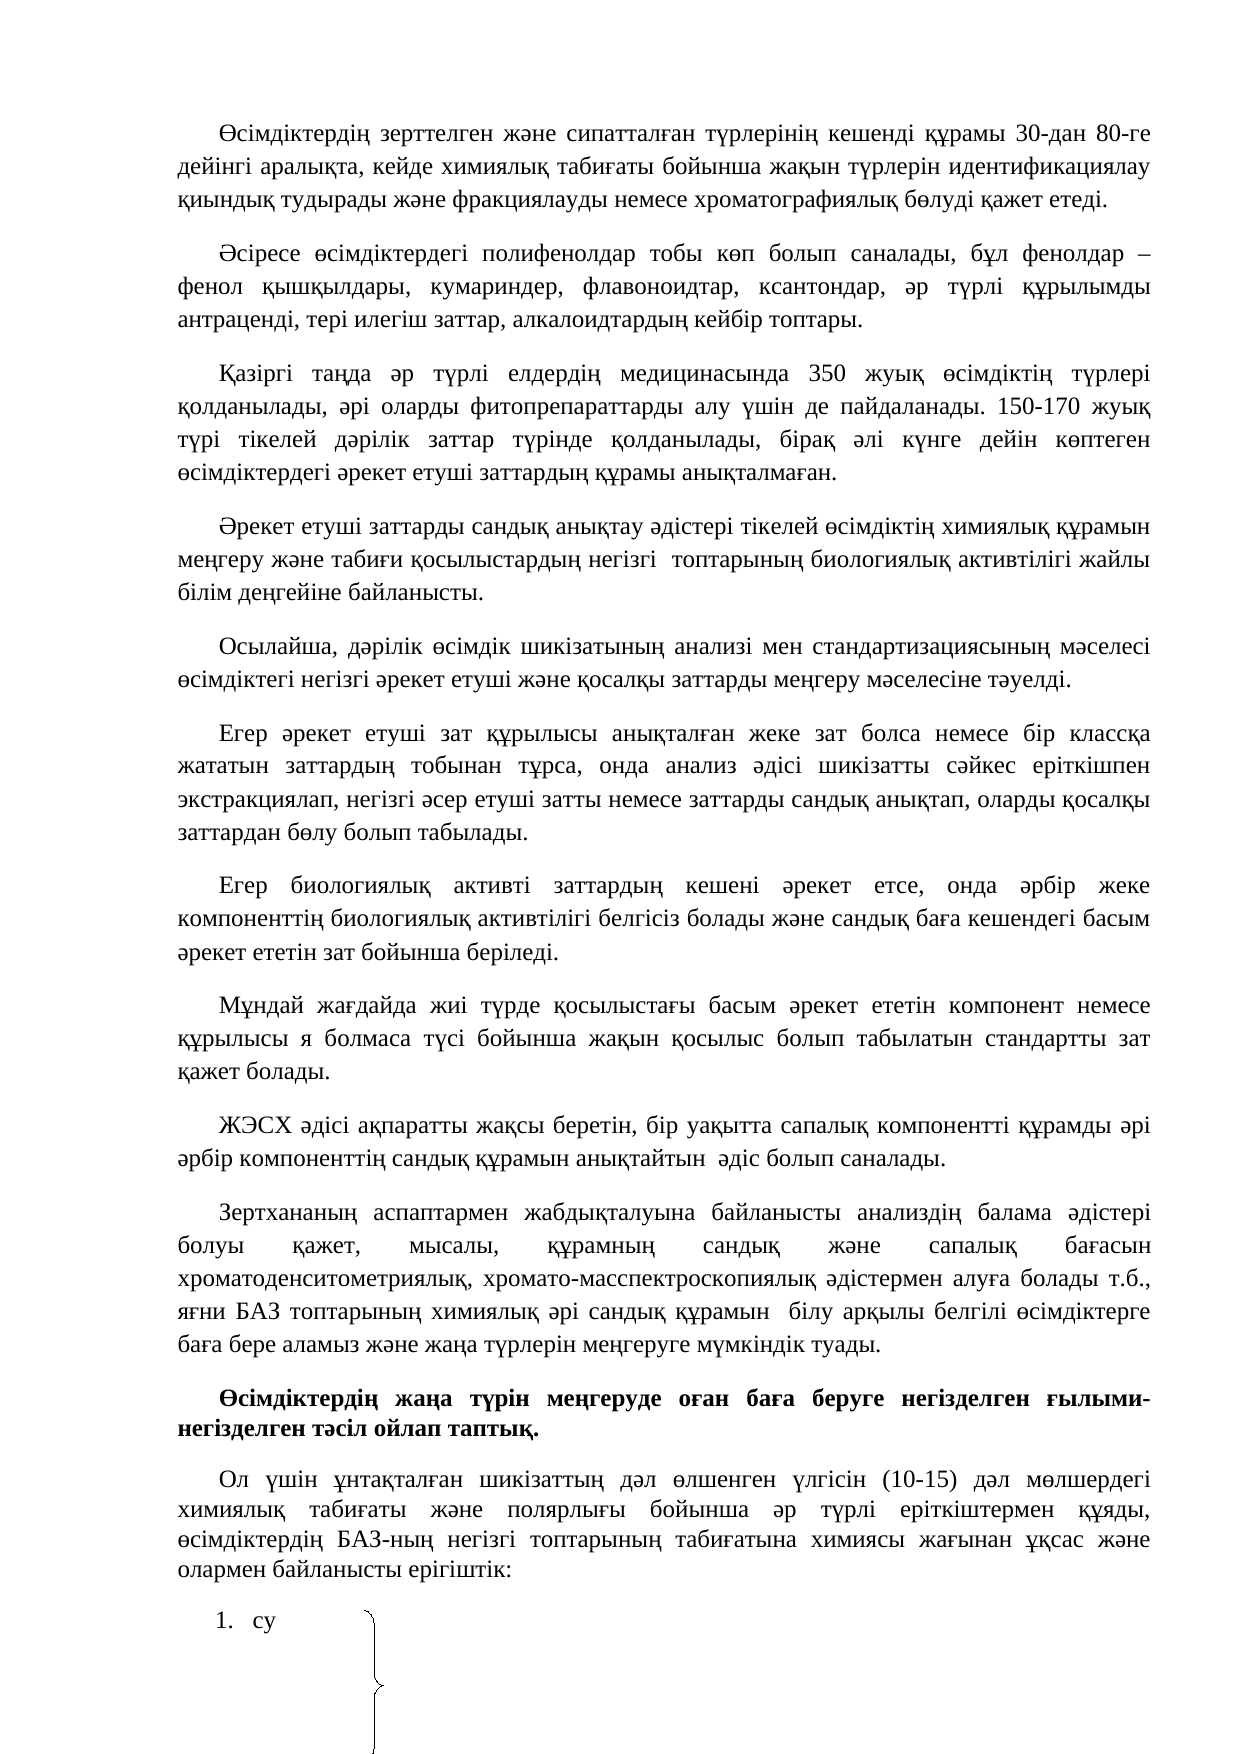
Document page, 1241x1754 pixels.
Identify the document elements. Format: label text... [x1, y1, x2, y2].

text Өсімдіктердің жаңа түрін меңгеруде оған баға беруге негізделген ғылыми-негізделген тәсіл ойлап таптық. [177, 1383, 1152, 1442]
text Ол үшін ұнтақталған шикізаттың дәл өлшенген үлгісін (10-15) дәл мөлшердегі химиялық табиғаты және полярлығы бойынша әр түрлі еріткіштермен құяды, өсімдіктердің БАЗ-ның негізгі топтарының табиғатына химиясы жағынан ұқсас және олармен байланысты ерігіштік: [177, 1464, 1152, 1583]
text ЖЭСХ әдісі ақпаратты жақсы беретін, бір уақытта сапалық компонентті құрамды әрі әрбір компоненттің сандық құрамын анықтайтын әдіс болып саналады. [177, 1110, 1152, 1172]
text Егер әрекет етуші зат құрылысы анықталған жеке зат болса немесе бір классқа жататын заттардың тобынан тұрса, онда анализ әдісі шикізатты сәйкес еріткішпен экстракциялап, негізгі әсер етуші затты немесе заттарды сандық анықтап, оларды қосалқы заттардан бөлу болып табылады. [177, 718, 1152, 845]
text Қазіргі таңда әр түрлі елдердің медицинасында 350 жуық өсімдіктің түрлері қолданылады, әрі оларды фитопрепараттарды алу үшін де пайдаланады. 150-170 жуық түрі тікелей дәрілік заттар түрінде қолданылады, бірақ әлі күнге дейін көптеген өсімдіктердегі әрекет етуші заттардың құрамы анықталмаған. [177, 358, 1152, 486]
text Зертхананың аспаптармен жабдықталуына байланысты анализдің балама әдістері болуы қажет, мысалы, құрамның сандық және сапалық бағасын хроматоденситометриялық, хромато-масспектроскопиялық әдістермен алуға болады т.б., яғни БАЗ топтарының химиялық әрі сандық құрамын білу арқылы белгілі өсімдіктерге баға бере аламыз және жаңа түрлерін меңгеруге мүмкіндік туады. [177, 1197, 1152, 1358]
text Егер биологиялық активті заттардың кешені әрекет етсе, онда әрбір жеке компоненттің биологиялық активтілігі белгісіз болады және сандық баға кешендегі басым әрекет ететін зат бойынша беріледі. [177, 871, 1152, 965]
list су [215, 1605, 1152, 1634]
text Мұндай жағдайда жиі түрде қосылыстағы басым әрекет ететін компонент немесе құрылысы я болмаса түсі бойынша жақын қосылыс болып табылатын стандартты зат қажет болады. [177, 990, 1152, 1085]
text Өсімдіктердің зерттелген және сипатталған түрлерінің кешенді құрамы 30-дан 80-ге дейінгі аралықта, кейде химиялық табиғаты бойынша жақын түрлерін идентификациялау қиындық тудырады және фракциялауды немесе хроматографиялық бөлуді қажет етеді. [177, 118, 1152, 213]
text Осылайша, дәрілік өсімдік шикізатының анализі мен стандартизациясының мәселесі өсімдіктегі негізгі әрекет етуші және қосалқы заттарды меңгеру мәселесіне тәуелді. [177, 631, 1152, 692]
text Әсіресе өсімдіктердегі полифенолдар тобы көп болып саналады, бұл фенолдар – фенол қышқылдары, кумариндер, флавоноидтар, ксантондар, әр түрлі құрылымды антраценді, тері илегіш заттар, алкалоидтардың кейбір топтары. [177, 238, 1152, 333]
text Әрекет етуші заттарды сандық анықтау әдістері тікелей өсімдіктің химиялық құрамын меңгеру және табиғи қосылыстардың негізгі топтарының биологиялық активтілігі жайлы білім деңгейіне байланысты. [177, 511, 1152, 606]
